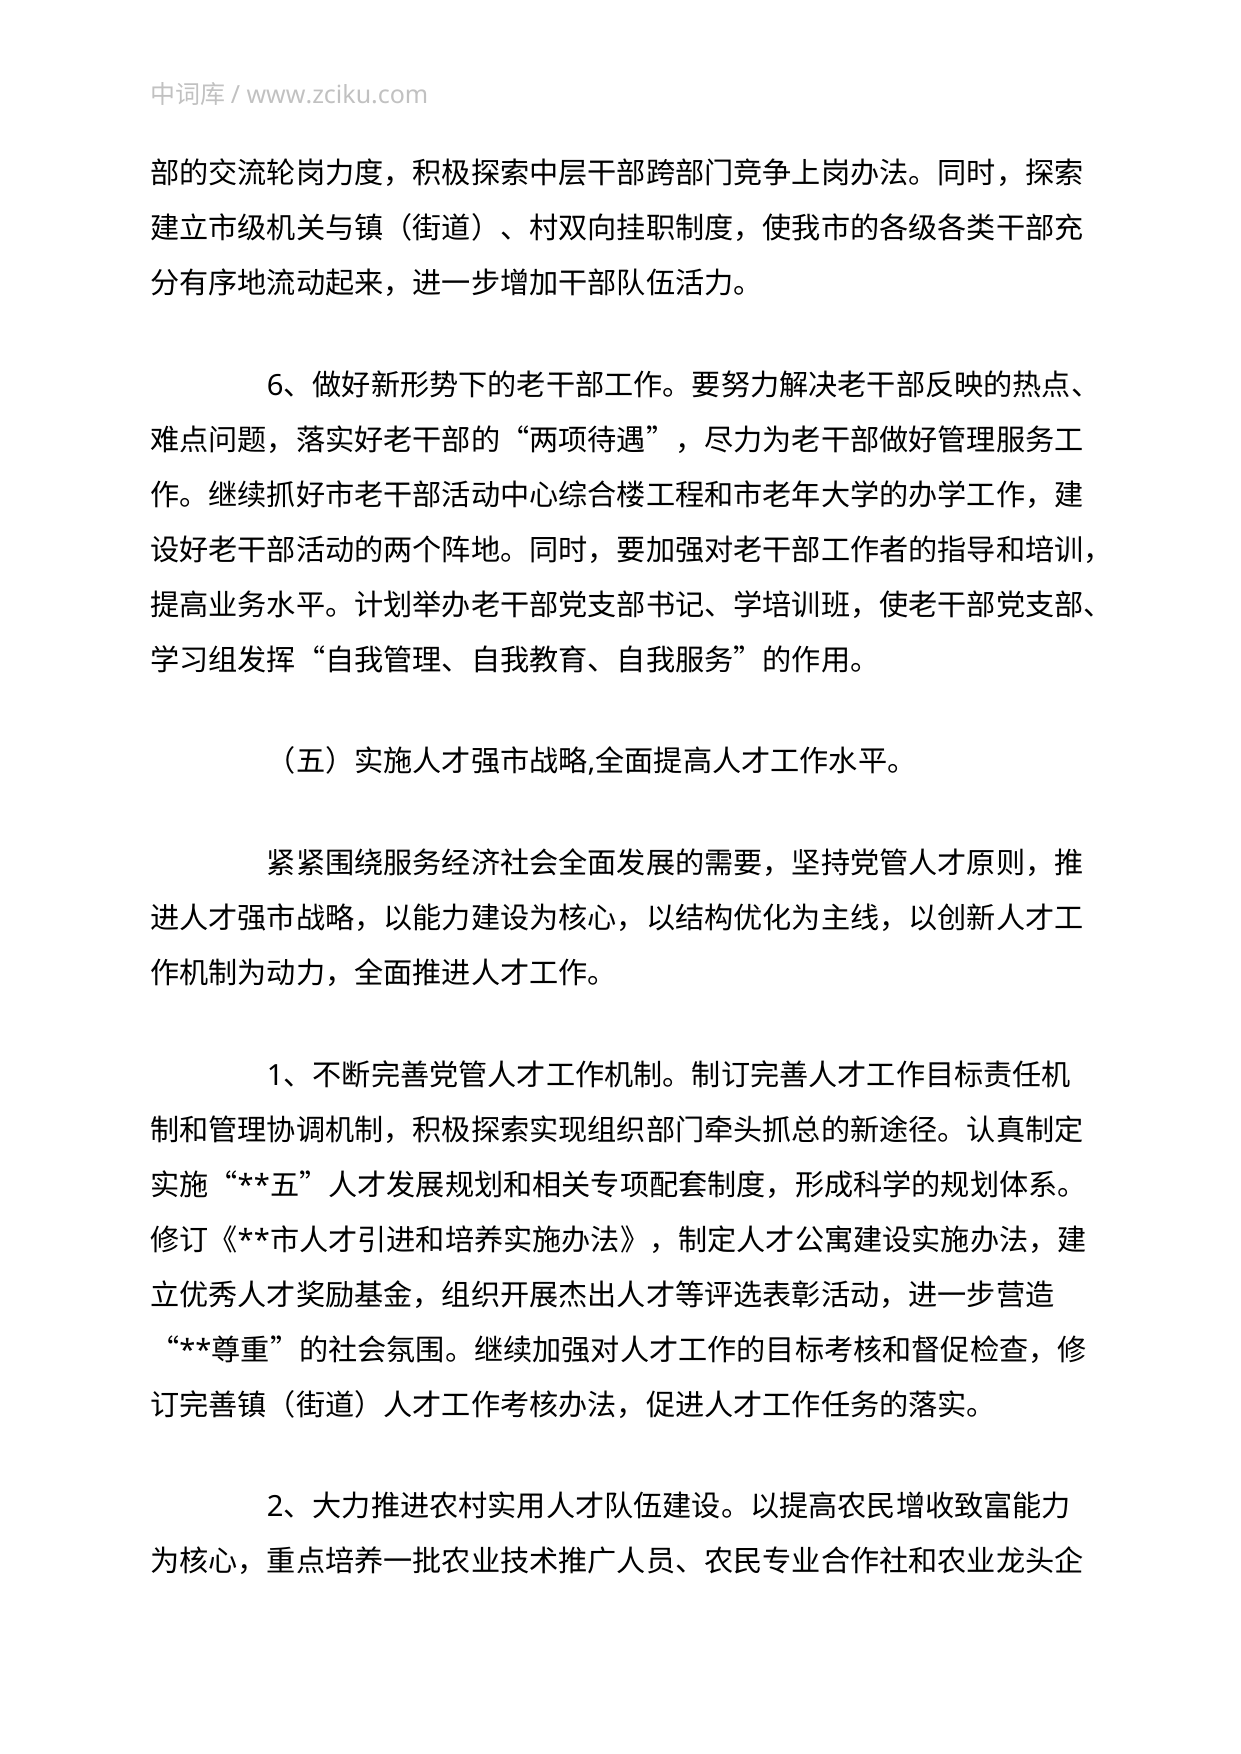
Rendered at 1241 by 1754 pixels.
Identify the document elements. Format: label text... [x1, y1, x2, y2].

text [150, 1483, 1090, 1580]
text 紧紧围绕服务经济社会全面发展的需要，坚持党管人才原则，推进人才强市战略，以能力建设为核心，以结构优化为主线，以创新人才工作机制为动力，全面推进人才工作。 [150, 840, 1090, 992]
text （五）实施人才强市战略,全面提高人才工作水平。 [150, 738, 1090, 780]
text 6、做好新形势下的老干部工作。要努力解决老干部反映的热点、难点问题，落实好老干部的“两项待遇”，尽力为老干部做好管理服务工作。继续抓好市老干部活动中心综合楼工程和市老年大学的办学工作，建设好老干部活动的两个阵地。同时，要加强对老干部工作者的指导和培训，提高业务水平。计划举办老干部党支部书记、学培训班，使老干部党支部、学习组发挥“自我管理、自我教育、自我服务”的作用。 [150, 362, 1090, 678]
text 1、不断完善党管人才工作机制。制订完善人才工作目标责任机制和管理协调机制，积极探索实现组织部门牵头抓总的新途径。认真制定实施“**五”人才发展规划和相关专项配套制度，形成科学的规划体系。修订《**市人才引进和培养实施办法》，制定人才公寓建设实施办法，建立优秀人才奖励基金，组织开展杰出人才等评选表彰活动，进一步营造“**尊重”的社会氛围。继续加强对人才工作的目标考核和督促检查，修订完善镇（街道）人才工作考核办法，促进人才工作任务的落实。 [150, 1051, 1090, 1423]
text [150, 150, 1090, 302]
